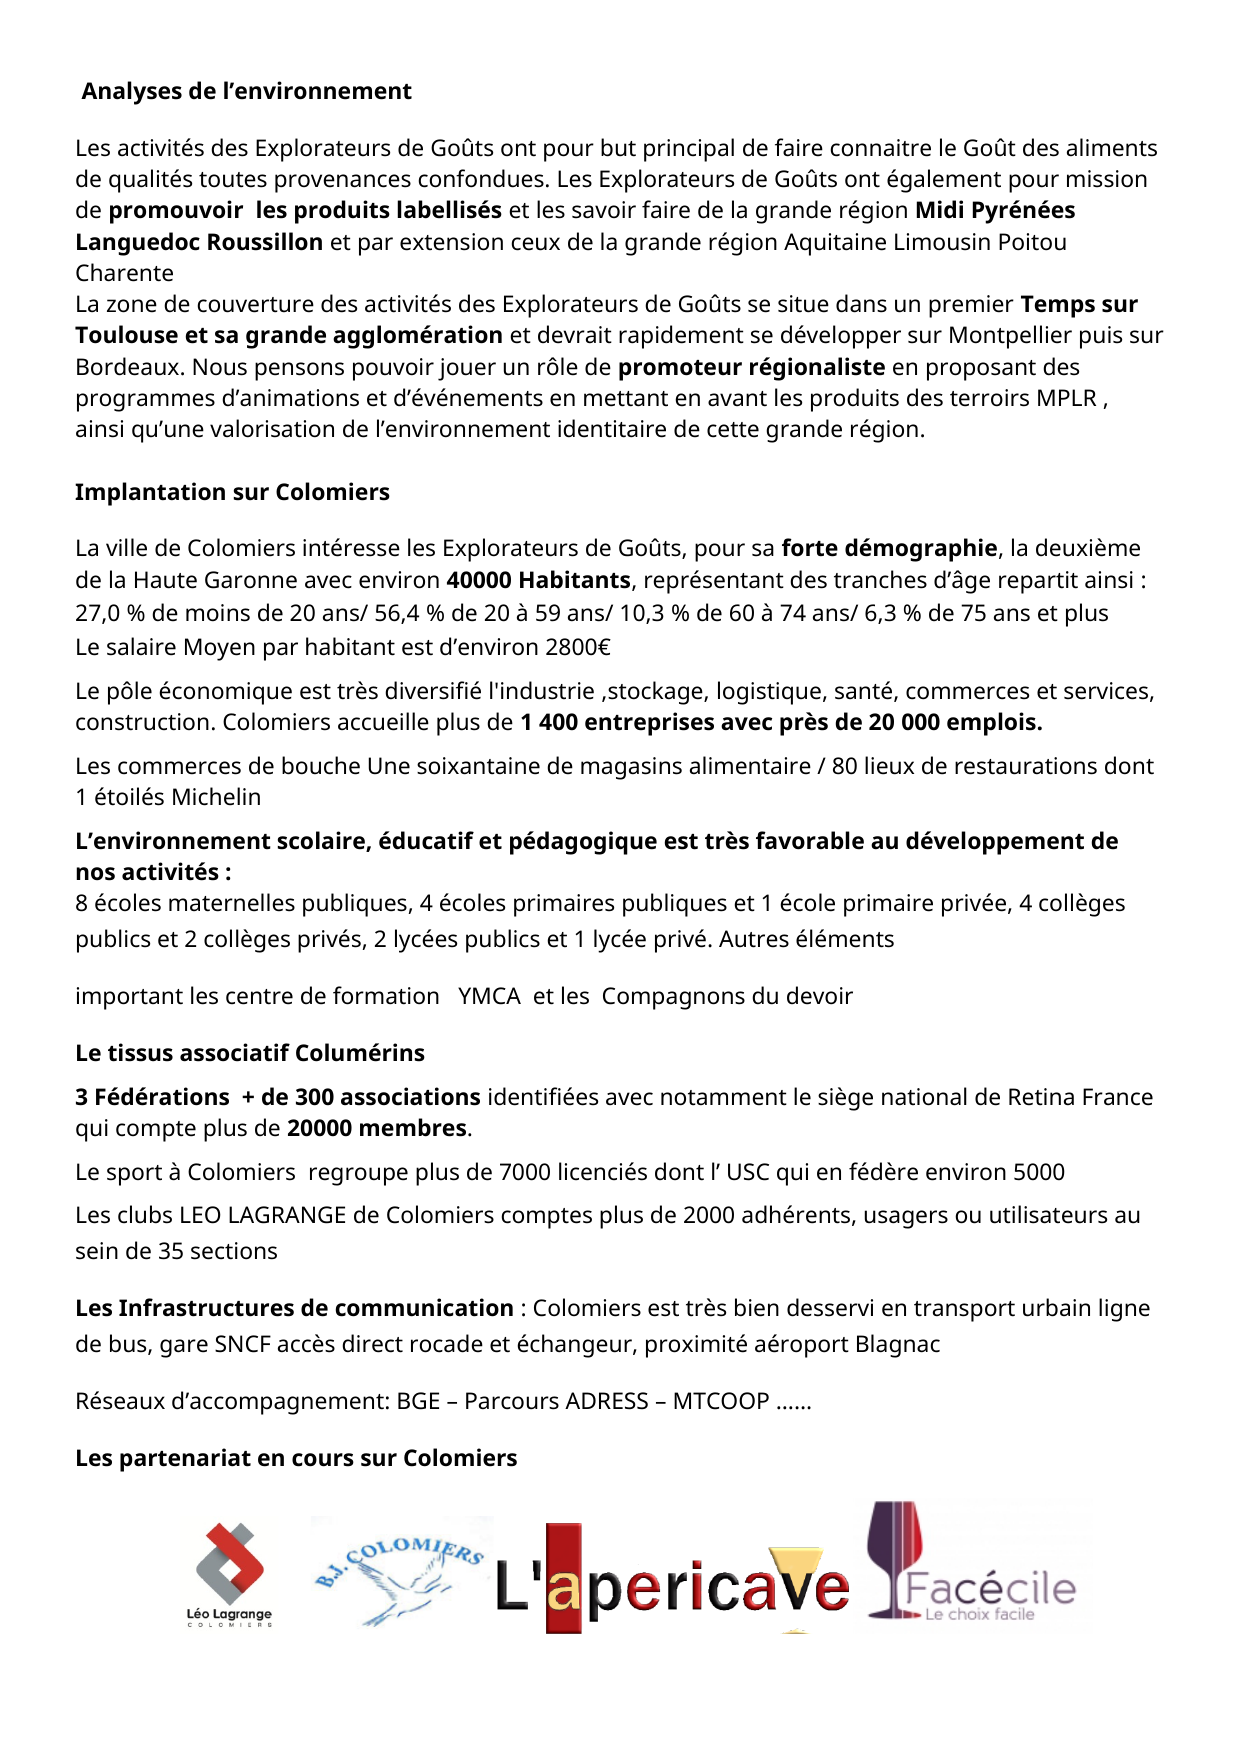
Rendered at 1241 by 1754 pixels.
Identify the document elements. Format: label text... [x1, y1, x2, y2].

text 3 Fédérations + de 300 associations identifiées avec notamment le siège national de Retina France qui compte plus de 20000 membres. [75, 1081, 1165, 1143]
text Les activités des Explorateurs de Goûts ont pour but principal de faire connaitre le Goût des aliments de qualités toutes provenances confondues. Les Explorateurs de Goûts ont également pour mission de promouvoir les produits labellisés et les savoir faire de la grande région Midi Pyrénées Languedoc Roussillon et par extension ceux de la grande région Aquitaine Limousin Poitou Charente [75, 132, 1165, 288]
text Les commerces de bouche Une soixantaine de magasins alimentaire / 80 lieux de restaurations dont 1 étoilés Michelin [75, 750, 1165, 812]
text Le tissus associatif Columérins [75, 1037, 1165, 1068]
text L’environnement scolaire, éducatif et pédagogique est très favorable au développement de nos activités : [75, 825, 1165, 887]
text 8 écoles maternelles publiques, 4 écoles primaires publiques et 1 école primaire privée, 4 collèges publics et 2 collèges privés, 2 lycées publics et 1 lycée privé. Autres éléments [75, 887, 1165, 954]
text Les Infrastructures de communication : Colomiers est très bien desservi en transport urbain ligne de bus, gare SNCF accès direct rocade et échangeur, proximité aéroport Blagnac [75, 1292, 1165, 1359]
text Le pôle économique est très diversifié l'industrie ,stockage, logistique, santé, commerces et services, construction. Colomiers accueille plus de 1 400 entreprises avec près de 20 000 emplois. [75, 675, 1165, 737]
text Le sport à Colomiers regroupe plus de 7000 licenciés dont l’ USC qui en fédère environ 5000 [75, 1156, 1165, 1187]
text important les centre de formation YMCA et les Compagnons du devoir [75, 980, 1165, 1011]
text Les partenariat en cours sur Colomiers [75, 1441, 1165, 1473]
text La zone de couverture des activités des Explorateurs de Goûts se situe dans un premier Temps sur Toulouse et sa grande agglomération et devrait rapidement se développer sur Montpellier puis sur Bordeaux. Nous pensons pouvoir jouer un rôle de promoteur régionaliste en proposant des programmes d’animations et d’événements en mettant en avant les produits des terroirs MPLR , ainsi qu’une valorisation de l’environnement identitaire de cette grande région. [75, 288, 1165, 444]
text Le salaire Moyen par habitant est d’environ 2800€ [75, 631, 1165, 662]
text Les clubs LEO LAGRANGE de Colomiers comptes plus de 2000 adhérents, usagers ou utilisateurs au sein de 35 sections [75, 1199, 1165, 1266]
text Réseaux d’accompagnement: BGE – Parcours ADRESS – MTCOOP …… [75, 1385, 1165, 1416]
text Analyses de l’environnement [75, 75, 1165, 106]
picture [147, 1498, 1093, 1634]
text Implantation sur Colomiers [75, 476, 1165, 507]
text 27,0 % de moins de 20 ans/ 56,4 % de 20 à 59 ans/ 10,3 % de 60 à 74 ans/ 6,3 % de 75 ans et plus [75, 597, 1165, 628]
text La ville de Colomiers intéresse les Explorateurs de Goûts, pour sa forte démographie, la deuxième de la Haute Garonne avec environ 40000 Habitants, représentant des tranches d’âge repartit ainsi : [75, 532, 1165, 595]
